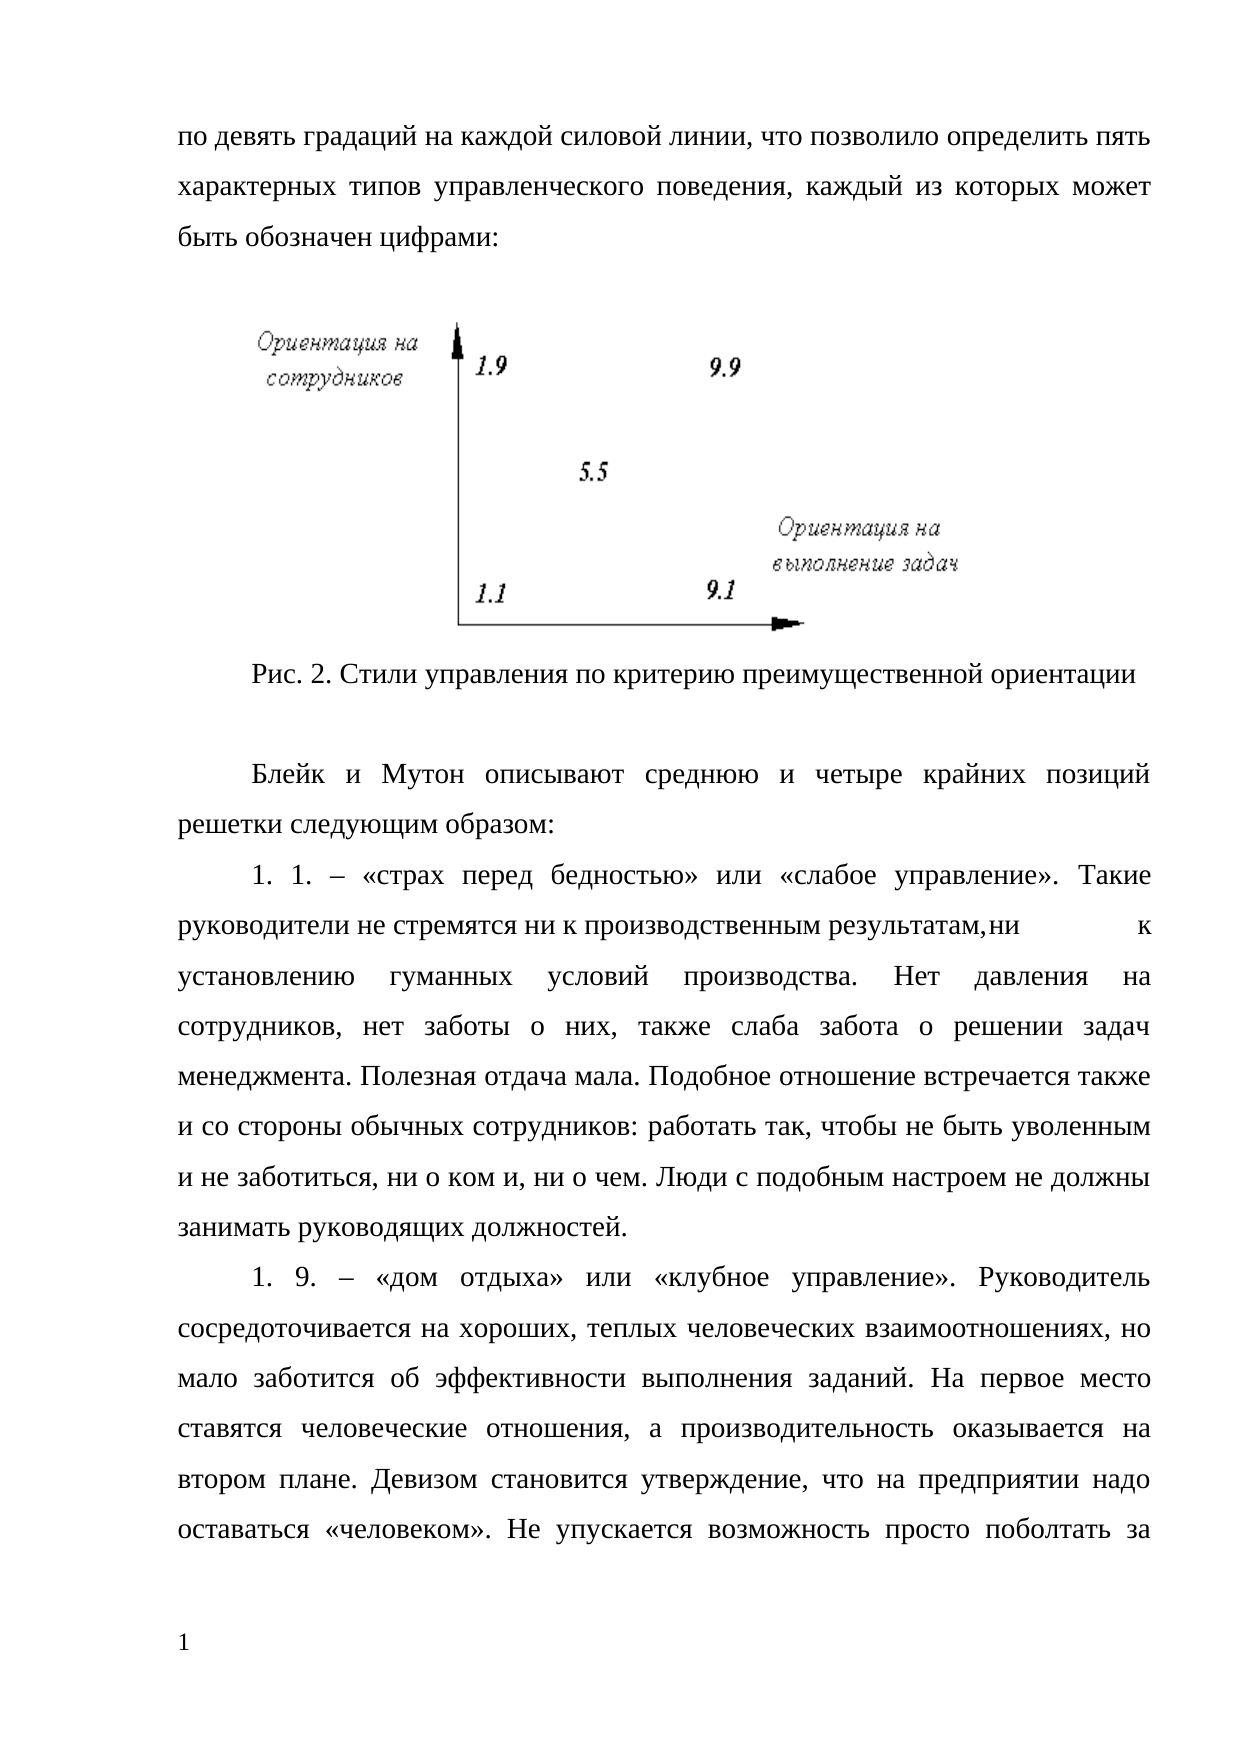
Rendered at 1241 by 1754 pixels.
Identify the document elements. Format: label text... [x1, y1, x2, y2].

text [177, 1259, 1152, 1544]
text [177, 118, 1152, 252]
picture [251, 319, 998, 642]
text Блейк и Мутон описывают среднюю и четыре крайних позиций решетки следующим образом: [177, 756, 1152, 840]
text Рис. 2. Стили управления по критерию преимущественной ориентации [177, 656, 1152, 689]
text 1. 1. – «страх перед бедностью» или «слабое управление». Такие руководители не стремятся ни к производственным результатам, ни к установлению гуманных условий производства. Нет давления на сотрудников, нет заботы о них, также слаба забота о решении задач менеджмента. Полезная отдача мала. Подобное отношение встречается также и со стороны обычных сотрудников: работать так, чтобы не быть уволенным и не заботиться, ни о ком и, ни о чем. Люди с подобным настроем не должны занимать руководящих должностей. [177, 857, 1152, 1243]
